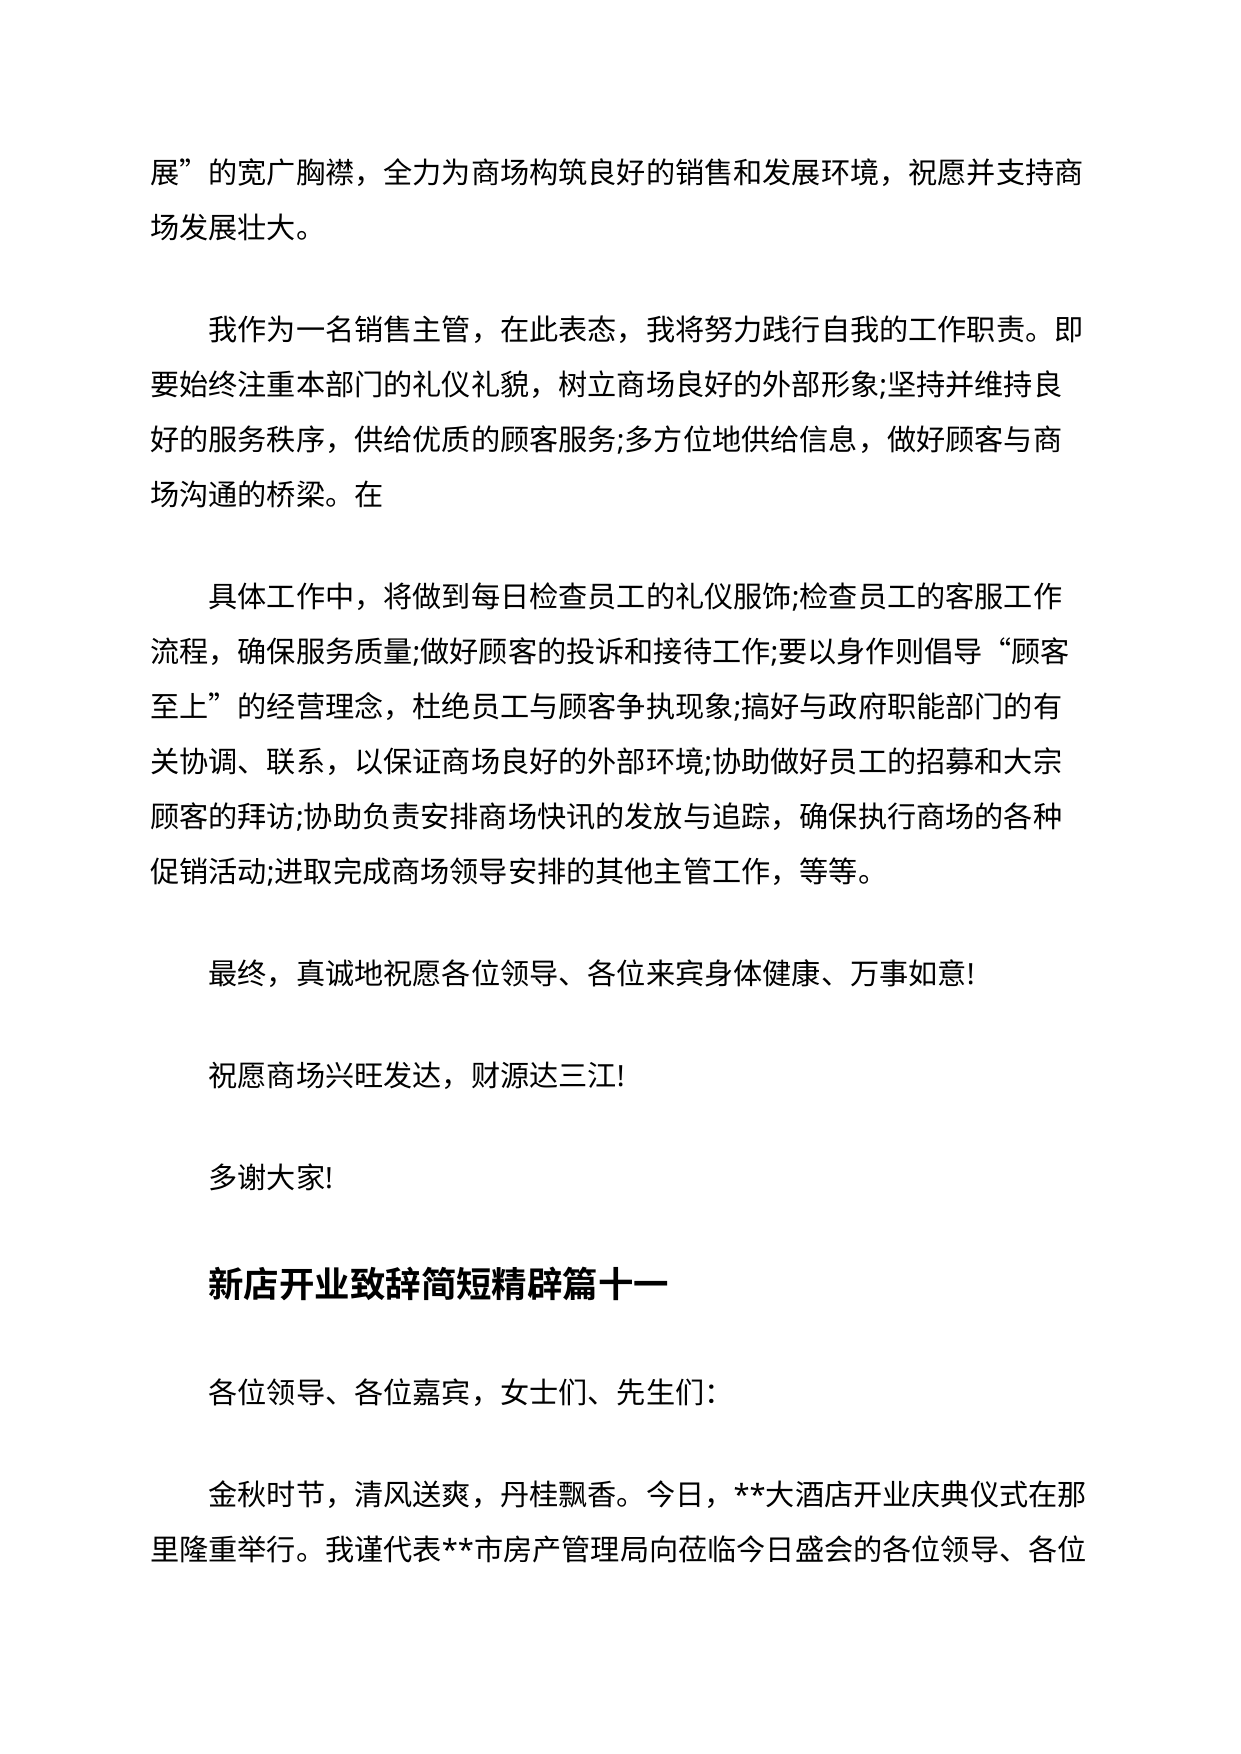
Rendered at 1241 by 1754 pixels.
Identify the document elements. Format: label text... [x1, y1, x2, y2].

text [150, 150, 1090, 247]
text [150, 1471, 1090, 1569]
text 具体工作中，将做到每日检查员工的礼仪服饰;检查员工的客服工作流程，确保服务质量;做好顾客的投诉和接待工作;要以身作则倡导“顾客至上”的经营理念，杜绝员工与顾客争执现象;搞好与政府职能部门的有关协调、联系，以保证商场良好的外部环境;协助做好员工的招募和大宗顾客的拜访;协助负责安排商场快讯的发放与追踪，确保执行商场的各种促销活动;进取完成商场领导安排的其他主管工作，等等。 [150, 573, 1090, 891]
text 我作为一名销售主管，在此表态，我将努力践行自我的工作职责。即要始终注重本部门的礼仪礼貌，树立商场良好的外部形象;坚持并维持良好的服务秩序，供给优质的顾客服务;多方位地供给信息，做好顾客与商场沟通的桥梁。在 [150, 307, 1090, 514]
text 最终，真诚地祝愿各位领导、各位来宾身体健康、万事如意! [150, 950, 1090, 993]
text 各位领导、各位嘉宾，女士们、先生们： [150, 1370, 1090, 1412]
text 祝愿商场兴旺发达，财源达三江! [150, 1052, 1090, 1095]
text 新店开业致辞简短精辟篇十一 [150, 1256, 1090, 1307]
text 多谢大家! [150, 1154, 1090, 1197]
